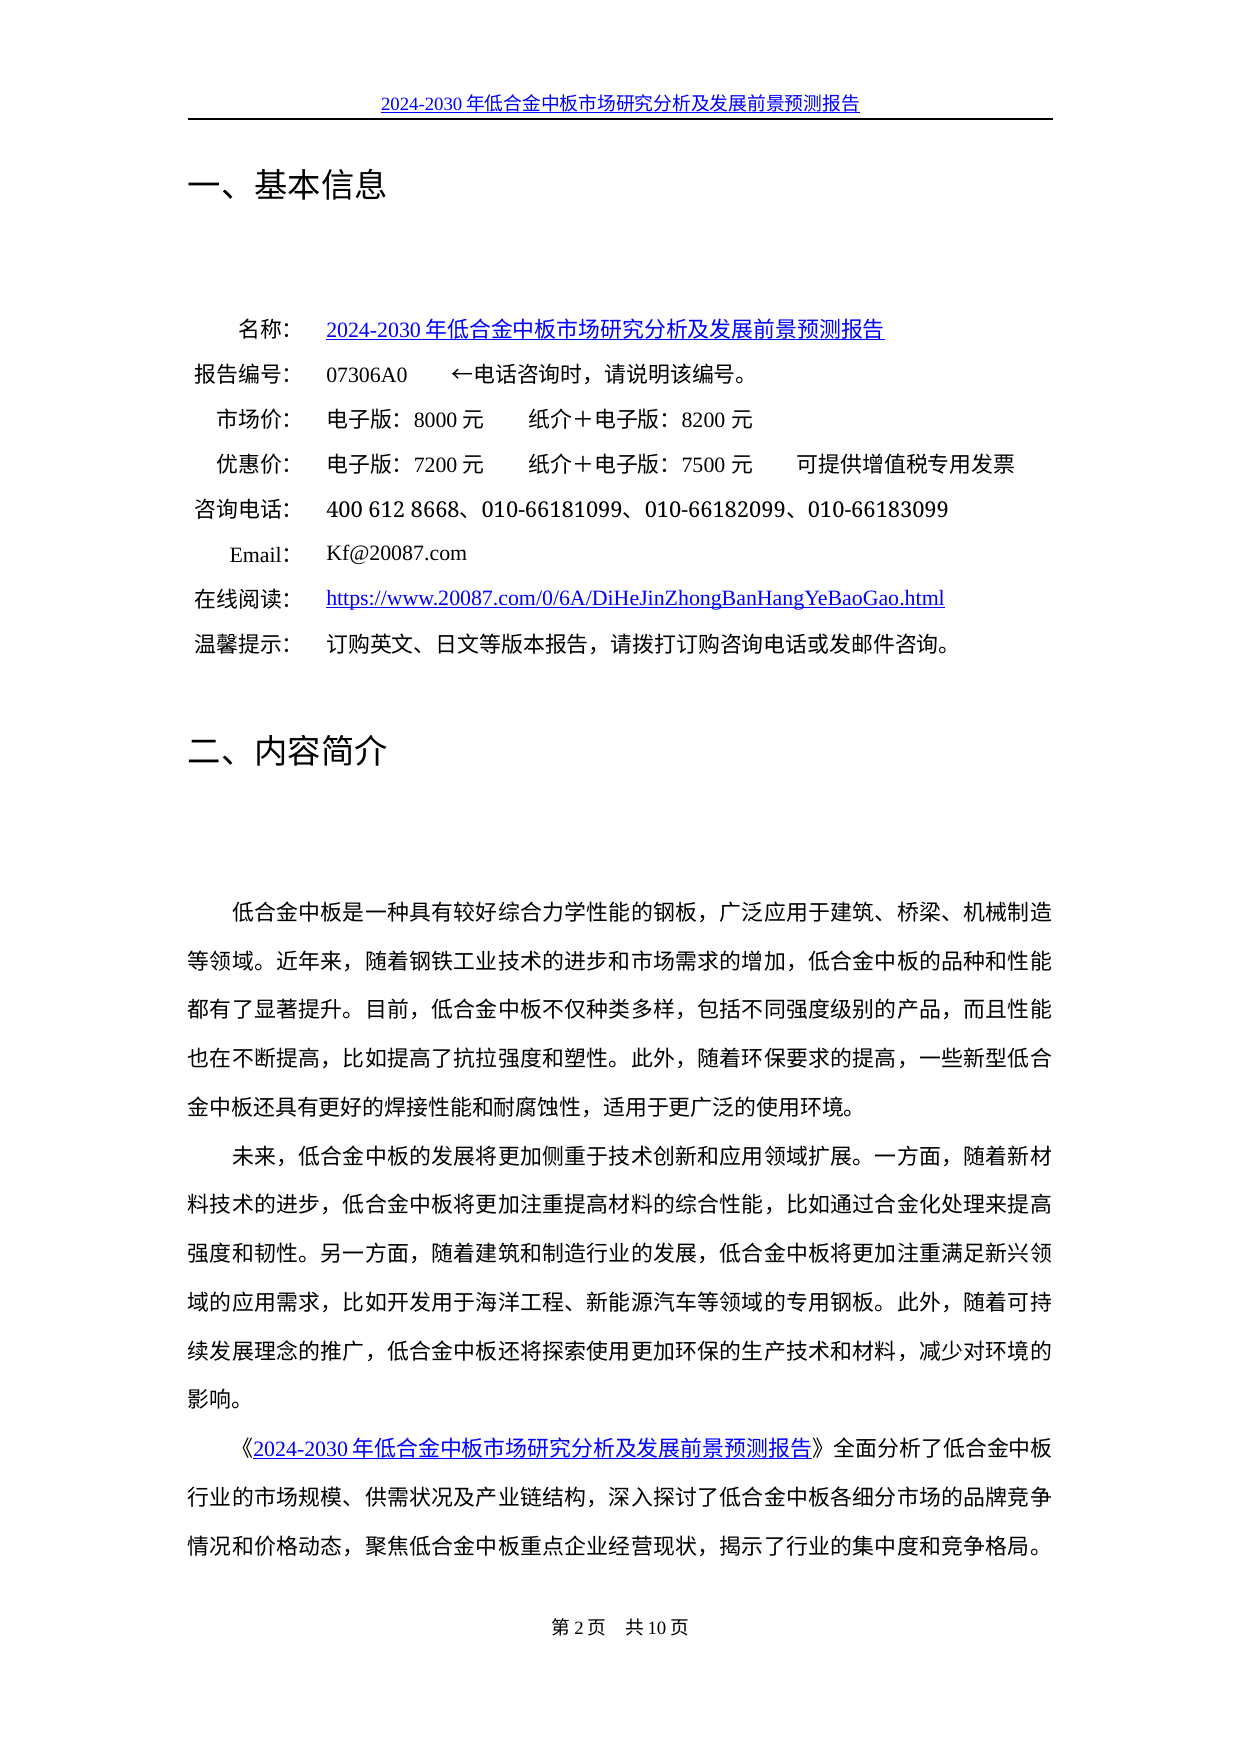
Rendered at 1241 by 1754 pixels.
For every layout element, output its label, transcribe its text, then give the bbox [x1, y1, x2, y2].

table_cell 咨询电话： [167, 492, 315, 537]
table_cell 400 612 8668、010-66181099、010-66182099、010-66183099 [315, 492, 1073, 537]
table_header 2024-2030年低合金中板市场研究分析及发展前景预测报告 [315, 312, 1073, 357]
title 一、基本信息 [187, 150, 1053, 215]
table_cell [315, 582, 1073, 627]
table_cell 优惠价： [167, 447, 315, 492]
table_cell 报告编号： [167, 357, 315, 402]
table_cell 在线阅读： [167, 582, 315, 627]
table_cell 市场价： [167, 402, 315, 447]
title 二、内容简介 [187, 717, 1053, 782]
table_cell 电子版：8000 元 纸介＋电子版：8200 元 [315, 402, 1073, 447]
table_cell 订购英文、日文等版本报告，请拨打订购咨询电话或发邮件咨询。 [315, 627, 1073, 672]
table_cell Email： [167, 537, 315, 582]
table_cell 电子版：7200 元 纸介＋电子版：7500 元 可提供增值税专用发票 [315, 447, 1073, 492]
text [187, 894, 1053, 1561]
table_cell Kf@20087.com [315, 537, 1073, 582]
table_cell 07306A0 ←电话咨询时，请说明该编号。 [315, 357, 1073, 402]
table_header 名称： [167, 312, 315, 357]
table_cell 温馨提示： [167, 627, 315, 672]
